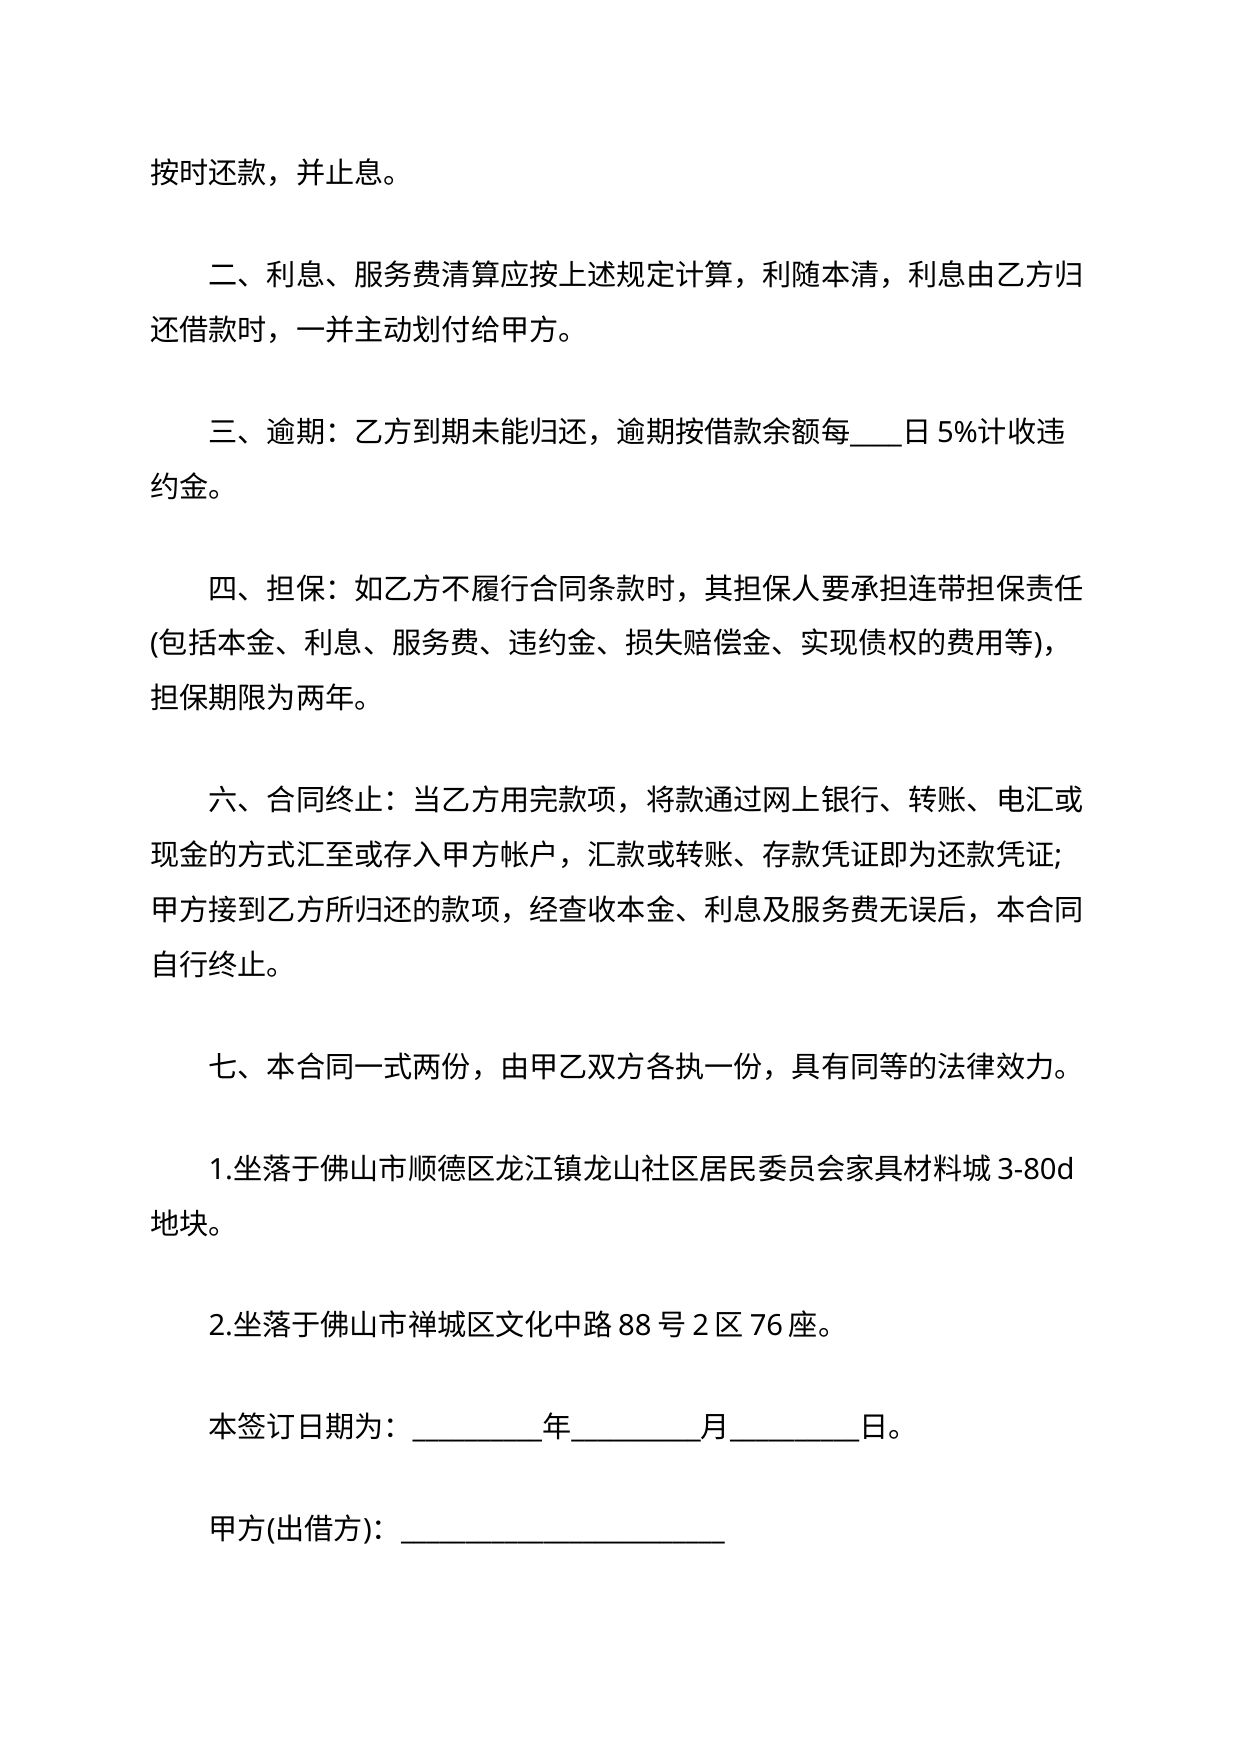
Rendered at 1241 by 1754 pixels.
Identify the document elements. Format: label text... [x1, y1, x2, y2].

text 1.坐落于佛山市顺德区龙江镇龙山社区居民委员会家具材料城3-80d地块。 [150, 1145, 1090, 1242]
text 本签订日期为：__________年__________月__________日。 [150, 1404, 1090, 1446]
text 四、担保：如乙方不履行合同条款时，其担保人要承担连带担保责任(包括本金、利息、服务费、违约金、损失赔偿金、实现债权的费用等)，担保期限为两年。 [150, 565, 1090, 717]
text 七、本合同一式两份，由甲乙双方各执一份，具有同等的法律效力。 [150, 1043, 1090, 1086]
text 六、合同终止：当乙方用完款项，将款通过网上银行、转账、电汇或现金的方式汇至或存入甲方帐户，汇款或转账、存款凭证即为还款凭证;甲方接到乙方所归还的款项，经查收本金、利息及服务费无误后，本合同自行终止。 [150, 777, 1090, 984]
text 三、逾期：乙方到期未能归还，逾期按借款余额每____日5%计收违约金。 [150, 408, 1090, 506]
text 二、利息、服务费清算应按上述规定计算，利随本清，利息由乙方归还借款时，一并主动划付给甲方。 [150, 252, 1090, 349]
text 甲方(出借方)：_________________________ [150, 1506, 1090, 1548]
text 2.坐落于佛山市禅城区文化中路88号2区76座。 [150, 1302, 1090, 1344]
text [150, 150, 1090, 192]
